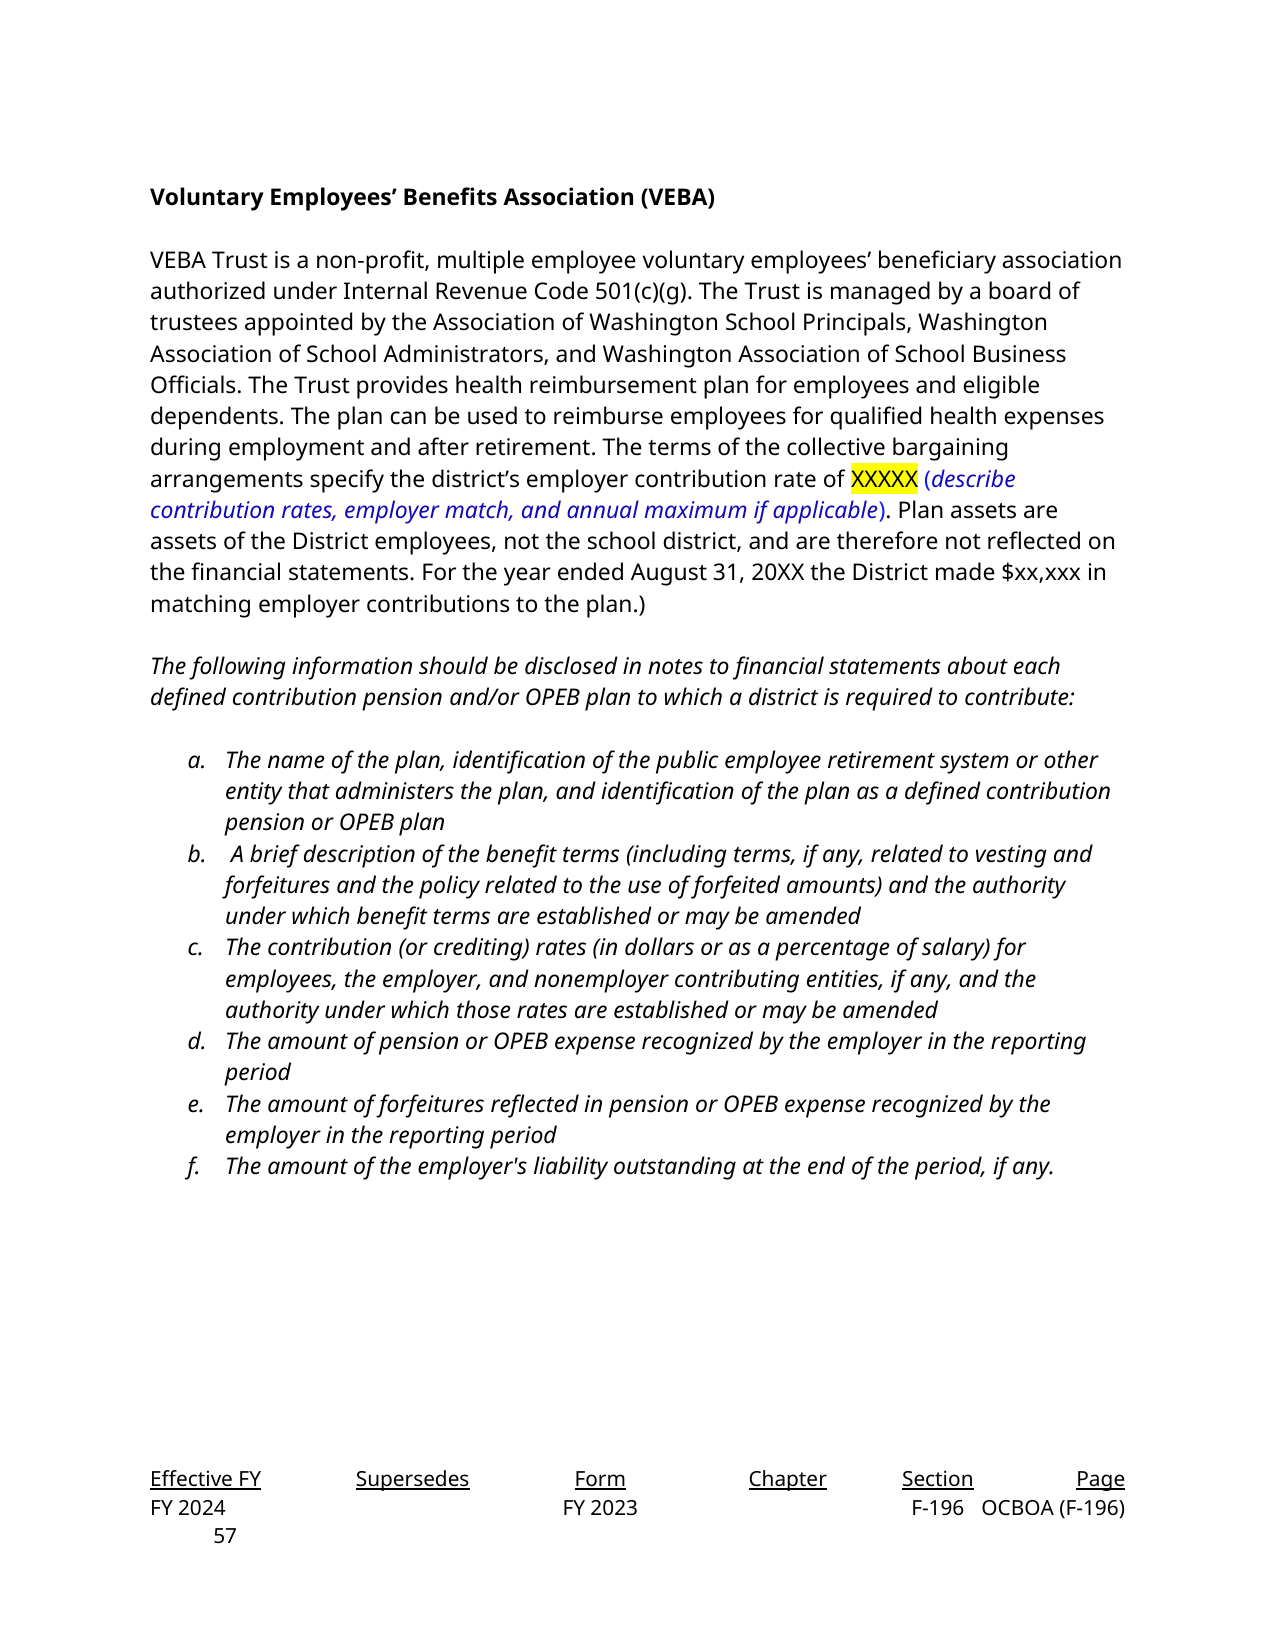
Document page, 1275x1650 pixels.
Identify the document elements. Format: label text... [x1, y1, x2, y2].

list The amount of forfeitures reflected in pension or OPEB expense recognized by the employer in the reporting period [187, 1087, 1125, 1150]
text The following information should be disclosed in notes to financial statements about each defined contribution pension and/or OPEB plan to which a district is required to contribute: [150, 650, 1125, 712]
list The amount of the employer's liability outstanding at the end of the period, if any. [187, 1150, 1125, 1181]
list The name of the plan, identification of the public employee retirement system or other entity that administers the plan, and identification of the plan as a defined contribution pension or OPEB plan [187, 744, 1125, 837]
list A brief description of the benefit terms (including terms, if any, related to vesting and forfeitures and the policy related to the use of forfeited amounts) and the authority under which benefit terms are established or may be amended [187, 837, 1125, 931]
list The amount of pension or OPEB expense recognized by the employer in the reporting period [187, 1025, 1125, 1087]
list The contribution (or crediting) rates (in dollars or as a percentage of salary) for employees, the employer, and nonemployer contributing entities, if any, and the authority under which those rates are established or may be amended [187, 931, 1125, 1025]
text VEBA Trust is a non-profit, multiple employee voluntary employees’ beneficiary association authorized under Internal Revenue Code 501(c)(g). The Trust is managed by a board of trustees appointed by the Association of Washington School Principals, Washington Association of School Administrators, and Washington Association of School Business Officials. The Trust provides health reimbursement plan for employees and eligible dependents. The plan can be used to reimburse employees for qualified health expenses during employment and after retirement. The terms of the collective bargaining arrangements specify the district’s employer contribution rate of XXXXX (describe contribution rates, employer match, and annual maximum if applicable). Plan assets are assets of the District employees, not the school district, and are therefore not reflected on the financial statements. For the year ended August 31, 20XX the District made $xx,xxx in matching employer contributions to the plan.) [150, 244, 1125, 619]
text Voluntary Employees’ Benefits Association (VEBA) [150, 181, 1125, 212]
